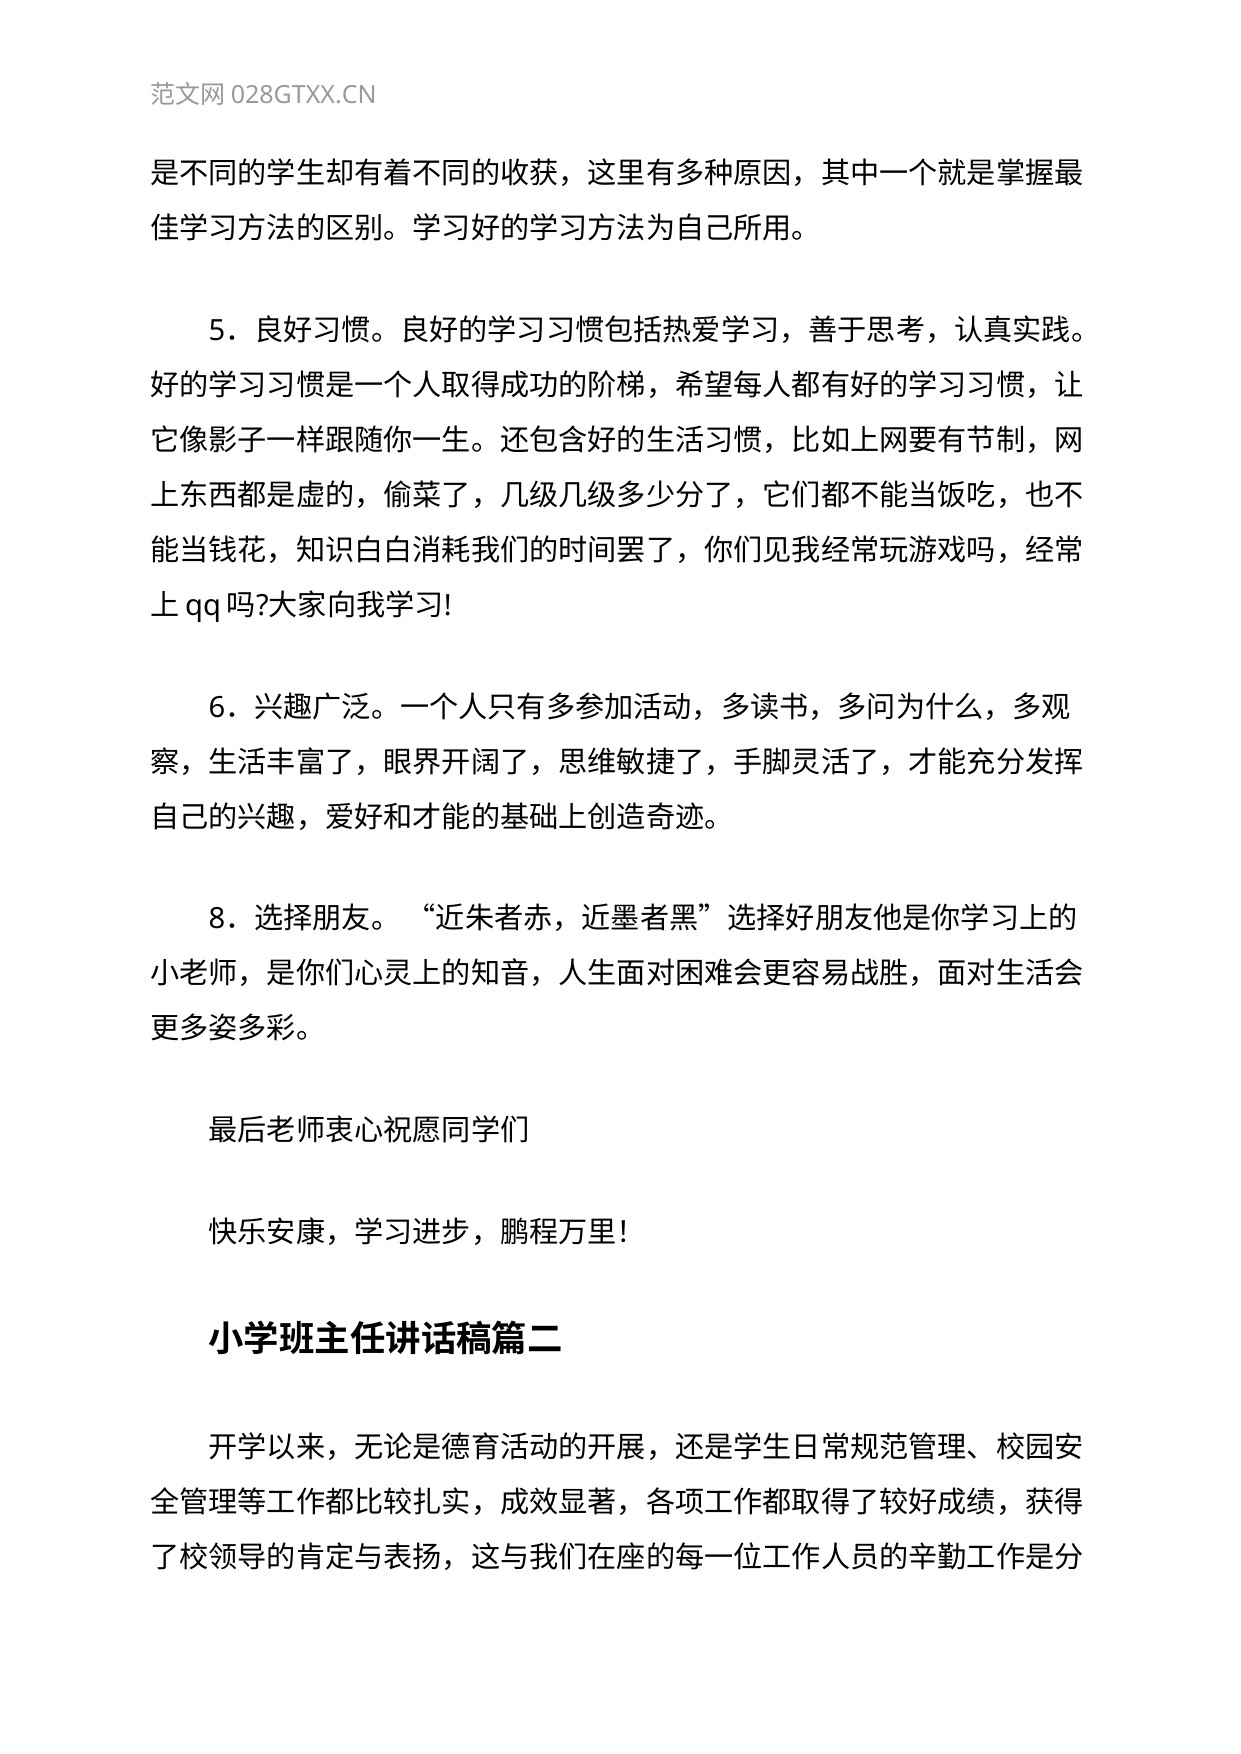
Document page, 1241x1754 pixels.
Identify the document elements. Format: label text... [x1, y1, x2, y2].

text 6．兴趣广泛。一个人只有多参加活动，多读书，多问为什么，多观察，生活丰富了，眼界开阔了，思维敏捷了，手脚灵活了，才能充分发挥自己的兴趣，爱好和才能的基础上创造奇迹。 [150, 683, 1090, 835]
text 小学班主任讲话稿篇二 [150, 1310, 1090, 1361]
text 5．良好习惯。良好的学习习惯包括热爱学习，善于思考，认真实践。好的学习习惯是一个人取得成功的阶梯，希望每人都有好的学习习惯，让它像影子一样跟随你一生。还包含好的生活习惯，比如上网要有节制，网上东西都是虚的，偷菜了，几级几级多少分了，它们都不能当饭吃，也不能当钱花，知识白白消耗我们的时间罢了，你们见我经常玩游戏吗，经常上qq吗?大家向我学习! [150, 307, 1090, 624]
text 8．选择朋友。 “近朱者赤，近墨者黑”选择好朋友他是你学习上的小老师，是你们心灵上的知音，人生面对困难会更容易战胜，面对生活会更多姿多彩。 [150, 895, 1090, 1047]
text 最后老师衷心祝愿同学们 [150, 1107, 1090, 1149]
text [150, 1423, 1090, 1576]
text 快乐安康，学习进步，鹏程万里！ [150, 1208, 1090, 1251]
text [150, 150, 1090, 247]
